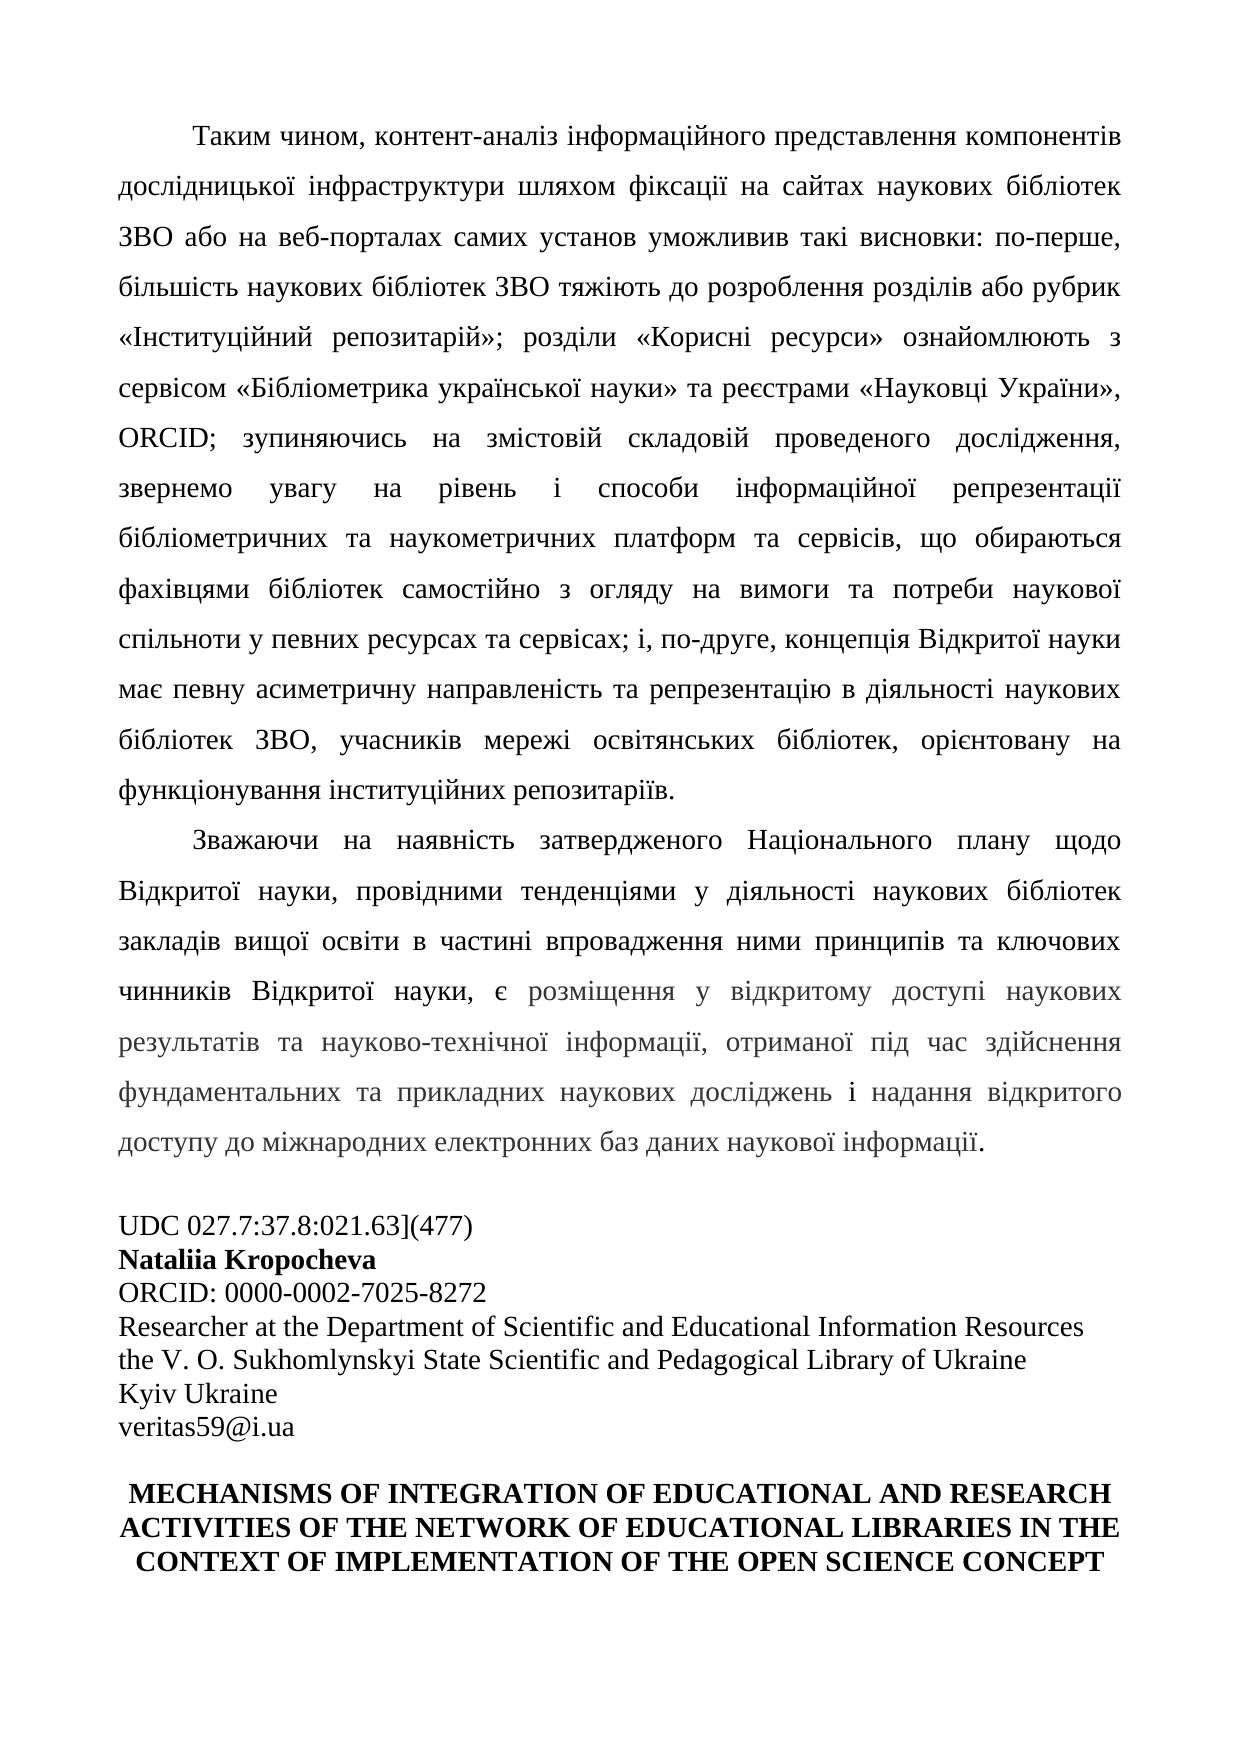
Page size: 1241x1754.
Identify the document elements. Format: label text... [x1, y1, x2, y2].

text Nataliia Kropocheva [118, 1242, 1122, 1275]
text Зважаючи на наявність затвердженого Національного плану щодо Відкритої науки, провідними тенденціями у діяльності наукових бібліотек закладів вищої освіти в частині впровадження ними принципів та ключових чинників Відкритої науки, є розміщення у відкритому доступі наукових результатів та науково-технічної інформації, отриманої під час здійснення фундаментальних та прикладних наукових досліджень і надання відкритого доступу до міжнародних електронних баз даних наукової інформації. [118, 822, 1122, 1024]
text ORCID: 0000-0002-7025-8272 [118, 1275, 1122, 1309]
text Таким чином, контент-аналіз інформаційного представлення компонентів дослідницької інфраструктури шляхом фіксації на сайтах наукових бібліотек ЗВО або на веб-порталах самих установ уможливив такі висновки: по-перше, більшість наукових бібліотек ЗВО тяжіють до розроблення розділів або рубрик «Інституційний репозитарій»; розділи «Корисні ресурси» ознайомлюють з сервісом «Бібліометрика української науки» та реєстрами «Науковці України», ORCID; зупиняючись на змістовій складовій проведеного дослідження, звернемо увагу на рівень і способи інформаційної репрезентації бібліометричних та наукометричних платформ та сервісів, що обираються фахівцями бібліотек самостійно з огляду на вимоги та потреби наукової спільноти у певних ресурсах та сервісах; і, по-друге, концепція Відкритої науки має певну асиметричну направленість та репрезентацію в діяльності наукових бібліотек ЗВО, учасників мережі освітянських бібліотек, орієнтовану на функціонування інституційних репозитаріїв. [118, 118, 1122, 806]
text MECHANISMS OF INTEGRATION OF EDUCATIONAL AND RESEARCH ACTIVITIES OF THE NETWORK OF EDUCATIONAL LIBRARIES IN THE CONTEXT OF IMPLEMENTATION OF THE OPEN SCIENCE CONCEPT [118, 1477, 1122, 1577]
text veritas59@i.ua [118, 1409, 1122, 1443]
text UDC 027.7:37.8:021.63](477) [118, 1208, 1122, 1242]
text Kyiv Ukraine [118, 1376, 1122, 1409]
text Зважаючи на наявність затвердженого Національного плану щодо Відкритої науки, провідними тенденціями у діяльності наукових бібліотек закладів вищої освіти в частині впровадження ними принципів та ключових чинників Відкритої науки, є розміщення у відкритому доступі наукових результатів та науково-технічної інформації, отриманої під час здійснення фундаментальних та прикладних наукових досліджень і надання відкритого доступу до міжнародних електронних баз даних наукової інформації. [118, 1057, 1122, 1158]
text Researcher at the Department of Scientific and Educational Information Resources the V. O. Sukhomlynskyi State Scientific and Pedagogical Library of Ukraine [118, 1309, 1122, 1376]
